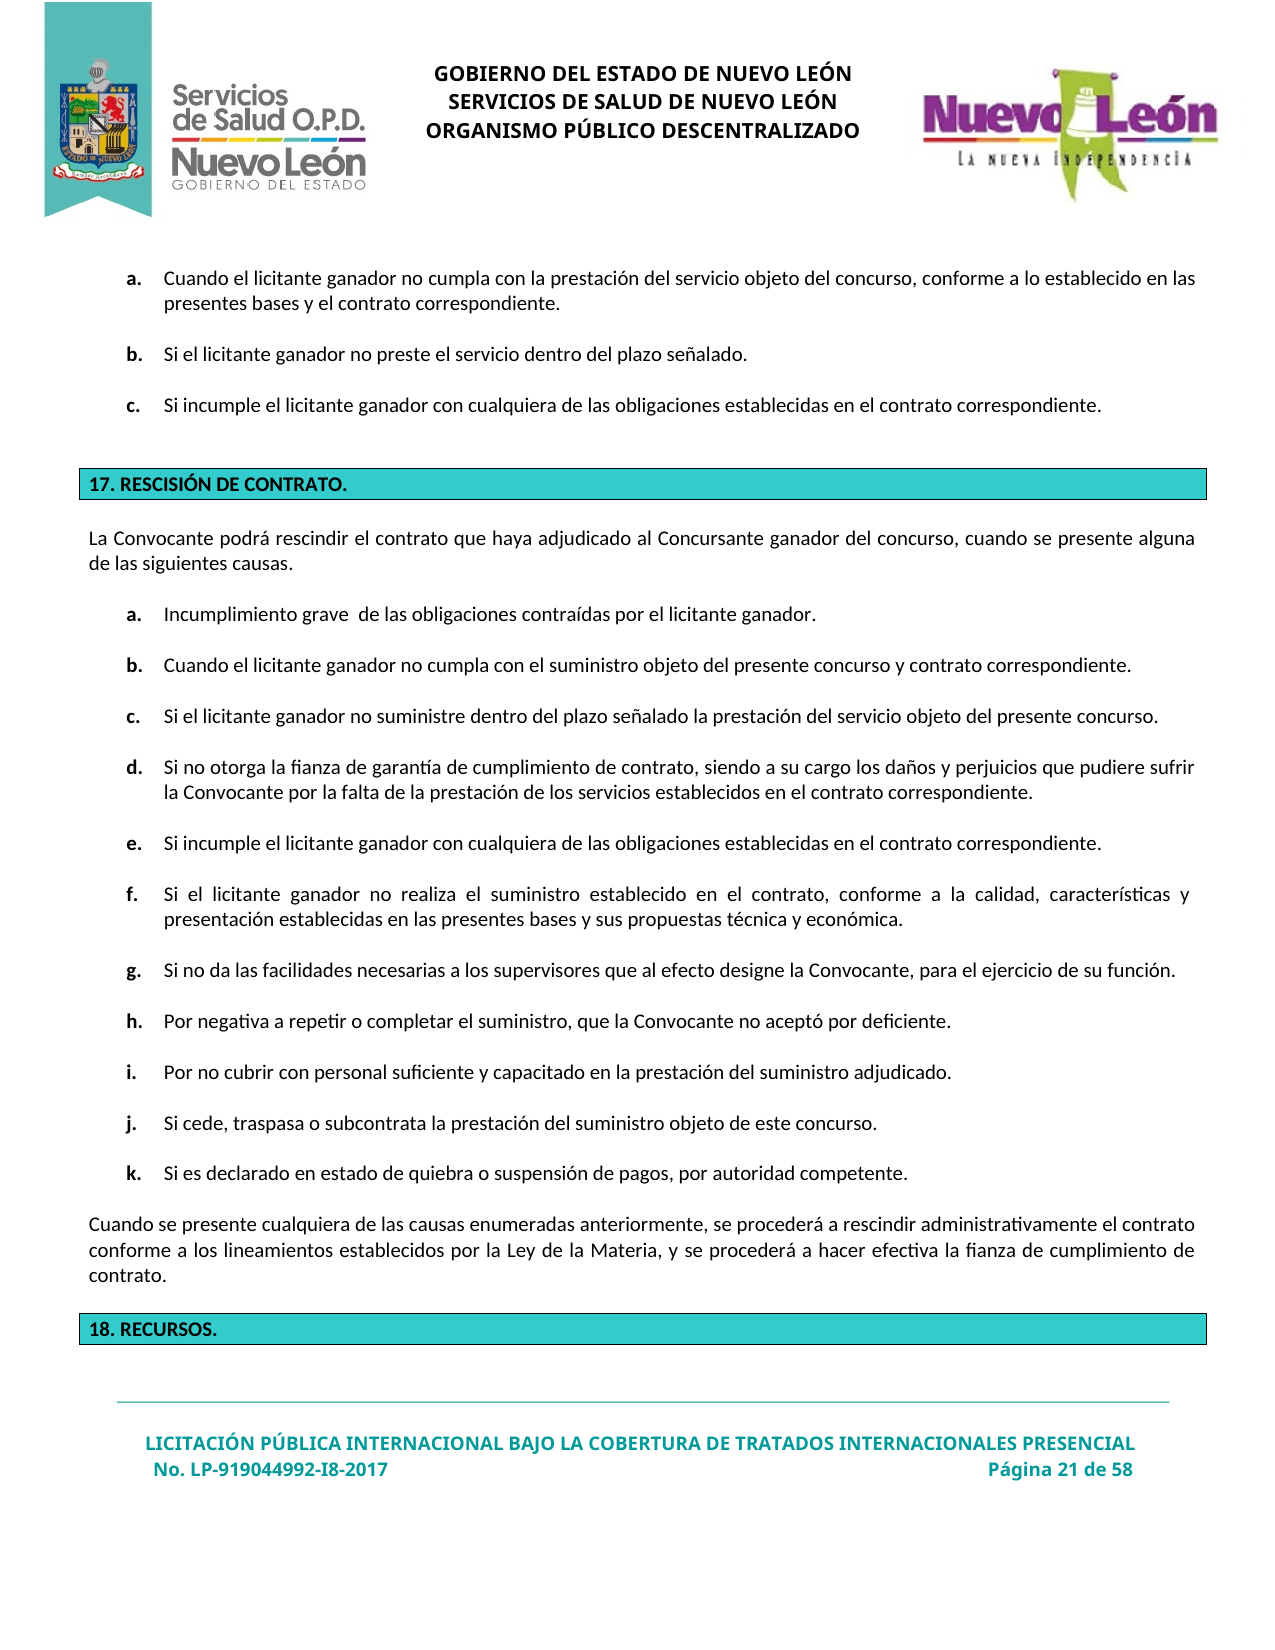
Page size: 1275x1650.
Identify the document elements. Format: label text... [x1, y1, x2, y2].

list Si no da las facilidades necesarias a los supervisores que al efecto designe la Convocante, para el ejercicio de su función. [126, 957, 1197, 983]
text podrá rescindir el contrato que haya adjudicado al Concursante ganador del concurso, cuando se presente alguna de las siguientes causas. [89, 525, 1197, 576]
list Si es declarado en estado de quiebra o suspensión de pagos, por autoridad competente. [126, 1161, 1197, 1186]
list Si incumple el licitante ganador con cualquiera de las obligaciones establecidas en el contrato correspondiente. [126, 830, 1197, 856]
list Si cede, traspasa o subcontrata la prestación del suministro objeto de este concurso. [126, 1110, 1197, 1135]
list Incumplimiento grave de las obligaciones contraídas por el licitante ganador. [126, 601, 1197, 627]
list Si el licitante ganador no preste el servicio dentro del plazo señalado. [126, 341, 1197, 366]
text 18. RECURSOS. [80, 1314, 1206, 1344]
list Por no cubrir con personal suficiente y capacitado en la prestación del suministro adjudicado. [126, 1059, 1197, 1084]
text Cuando se presente cualquiera de las causas enumeradas anteriormente, se procederá a rescindir administrativamente el contrato conforme a los lineamientos establecidos por la Ley de la Materia, y se procederá a hacer efectiva la fianza de cumplimiento de contrato. [89, 1211, 1197, 1288]
text 17. RESCISIÓN DE CONTRATO. [80, 469, 1206, 499]
list Cuando el licitante ganador no cumpla con el suministro objeto del presente concurso y contrato correspondiente. [126, 652, 1197, 678]
list Cuando el licitante ganador no cumpla con la prestación del servicio objeto del concurso, conforme a lo establecido en las presentes bases y el contrato correspondiente. [126, 265, 1197, 316]
list Si incumple el licitante ganador con cualquiera de las obligaciones establecidas en el contrato correspondiente. [126, 392, 1197, 417]
list Por negativa a repetir o completar el suministro, que la Convocante no aceptó por deficiente. [126, 1008, 1192, 1033]
picture [15, 2, 1249, 229]
list Si no otorga la fianza de garantía de cumplimiento de contrato, siendo a su cargo los daños y perjuicios que pudiere sufrir la Convocante por la falta de la prestación de los servicios establecidos en el contrato correspondiente. [126, 754, 1197, 805]
list Si el licitante ganador no suministre dentro del plazo señalado la prestación del servicio objeto del presente concurso. [126, 703, 1197, 728]
list Si el licitante ganador no realiza el suministro establecido en el contrato, conforme a la calidad, características y presentación establecidas en las presentes bases y sus propuestas técnica y económica. [126, 881, 1192, 932]
